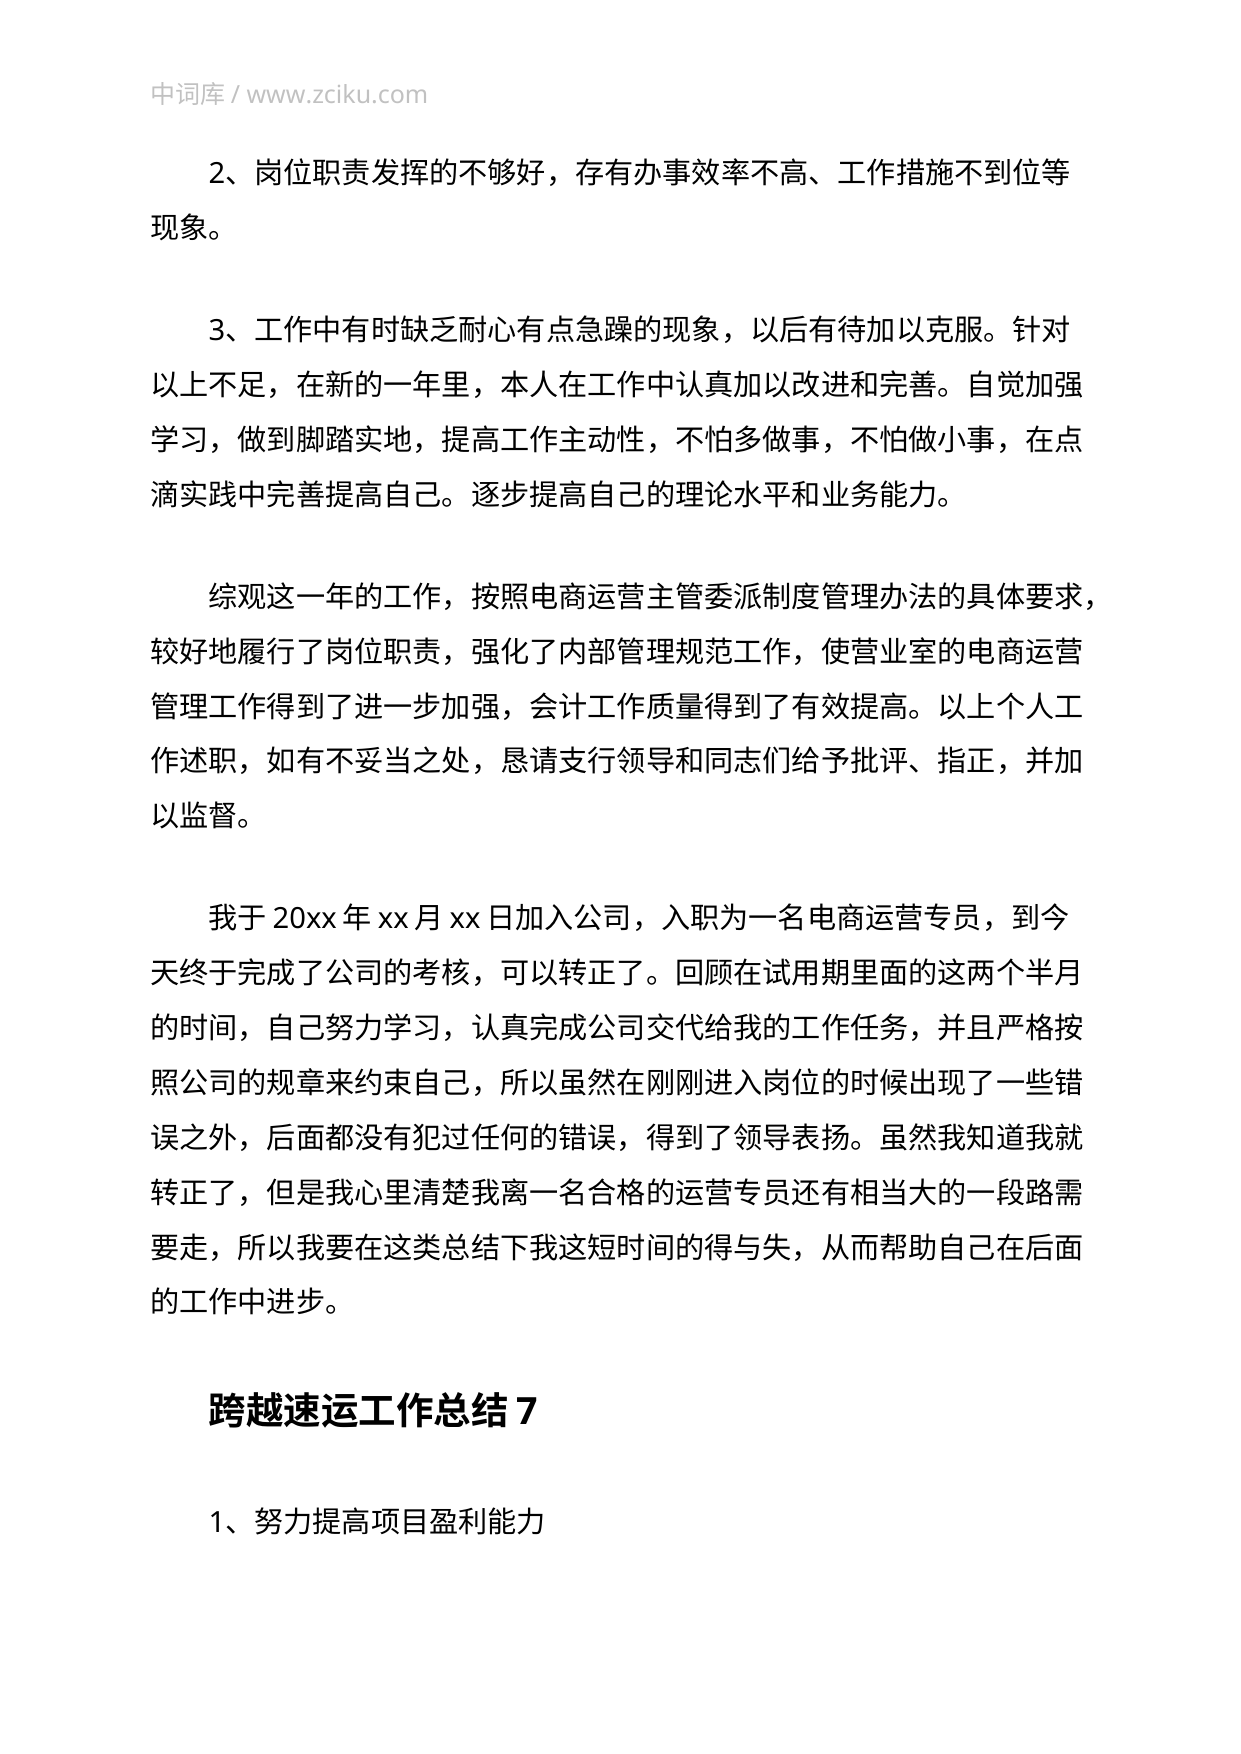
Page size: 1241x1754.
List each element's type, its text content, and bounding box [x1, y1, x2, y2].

text 综观这一年的工作，按照电商运营主管委派制度管理办法的具体要求，较好地履行了岗位职责，强化了内部管理规范工作，使营业室的电商运营管理工作得到了进一步加强，会计工作质量得到了有效提高。以上个人工作述职，如有不妥当之处，恳请支行领导和同志们给予批评、指正，并加以监督。 [150, 573, 1090, 835]
text 2、岗位职责发挥的不够好，存有办事效率不高、工作措施不到位等现象。 [150, 150, 1090, 247]
text 3、工作中有时缺乏耐心有点急躁的现象，以后有待加以克服。针对以上不足，在新的一年里，本人在工作中认真加以改进和完善。自觉加强学习，做到脚踏实地，提高工作主动性，不怕多做事，不怕做小事，在点滴实践中完善提高自己。逐步提高自己的理论水平和业务能力。 [150, 307, 1090, 514]
text 我于20xx年xx月xx日加入公司，入职为一名电商运营专员，到今天终于完成了公司的考核，可以转正了。回顾在试用期里面的这两个半月的时间，自己努力学习，认真完成公司交代给我的工作任务，并且严格按照公司的规章来约束自己，所以虽然在刚刚进入岗位的时候出现了一些错误之外，后面都没有犯过任何的错误，得到了领导表扬。虽然我知道我就转正了，但是我心里清楚我离一名合格的运营专员还有相当大的一段路需要走，所以我要在这类总结下我这短时间的得与失，从而帮助自己在后面的工作中进步。 [150, 895, 1090, 1321]
text 跨越速运工作总结7 [150, 1381, 1090, 1435]
text 1、努力提高项目盈利能力 [150, 1498, 1090, 1541]
